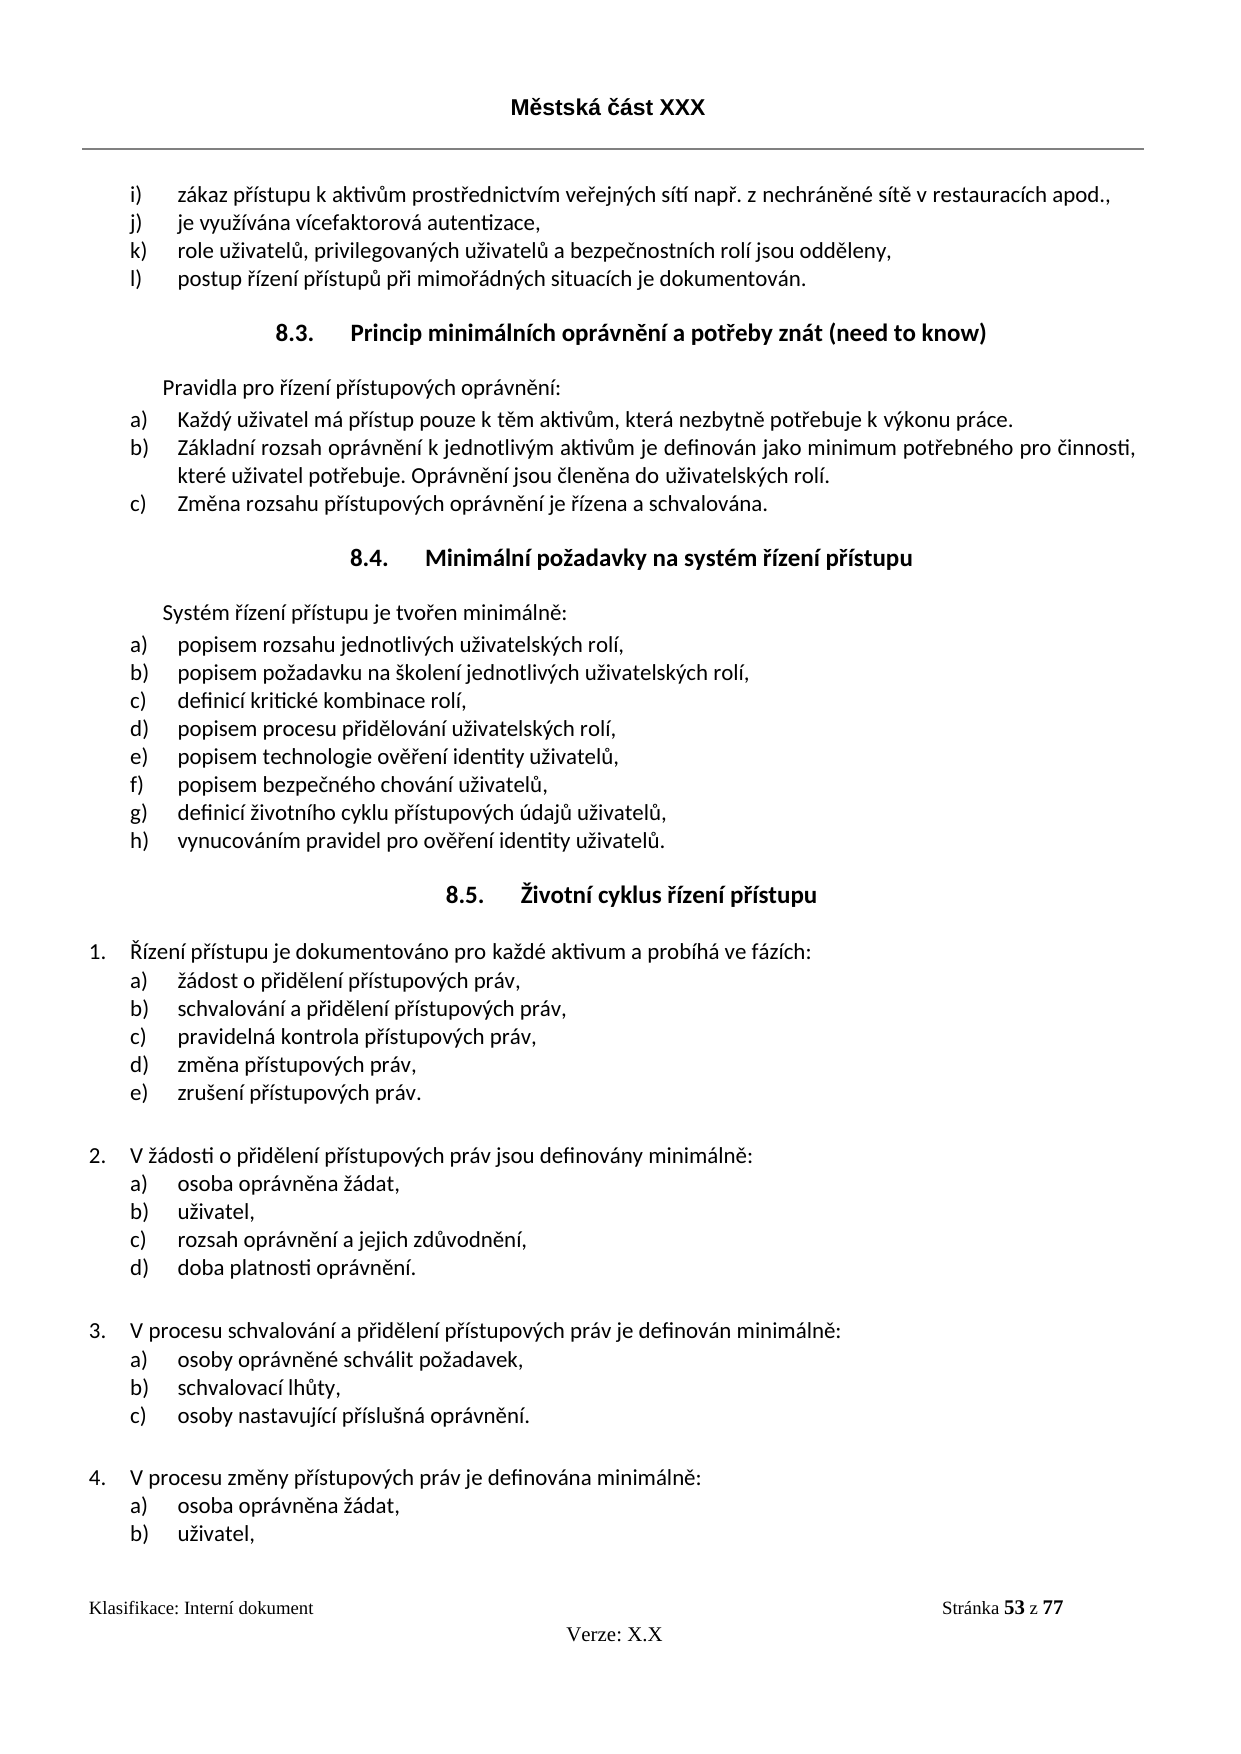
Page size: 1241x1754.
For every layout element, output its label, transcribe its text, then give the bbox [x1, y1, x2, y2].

subtitle Minimální požadavky na systém řízení přístupu [126, 542, 1137, 573]
list osoba oprávněna žádat, [130, 1169, 1137, 1197]
list Každý uživatel má přístup pouze k těm aktivům, která nezbytně potřebuje k výkonu práce. [130, 405, 1137, 433]
list zrušení přístupových práv. [130, 1078, 1137, 1106]
list Změna rozsahu přístupových oprávnění je řízena a schvalována. [130, 489, 1137, 517]
list role uživatelů, privilegovaných uživatelů a bezpečnostních rolí jsou odděleny, [130, 236, 1137, 264]
list popisem technologie ověření identity uživatelů, [130, 742, 1137, 770]
list doba platnosti oprávnění. [130, 1253, 1137, 1281]
subtitle Životní cyklus řízení přístupu [126, 879, 1137, 909]
list popisem bezpečného chování uživatelů, [130, 770, 1137, 798]
list pravidelná kontrola přístupových práv, [130, 1022, 1137, 1050]
list definicí kritické kombinace rolí, [130, 686, 1137, 714]
list rozsah oprávnění a jejich zdůvodnění, [130, 1225, 1137, 1253]
list Základní rozsah oprávnění k jednotlivým aktivům je definován jako minimum potřebného pro činnosti, které uživatel potřebuje. Oprávnění jsou členěna do uživatelských rolí. [130, 433, 1137, 489]
text Pravidla pro řízení přístupových oprávnění: [162, 373, 1066, 401]
list uživatel, [130, 1519, 1137, 1547]
list popisem požadavku na školení jednotlivých uživatelských rolí, [130, 658, 1137, 686]
text Systém řízení přístupu je tvořen minimálně: [162, 598, 1066, 626]
list změna přístupových práv, [130, 1050, 1137, 1078]
list schvalování a přidělení přístupových práv, [130, 994, 1137, 1022]
list definicí životního cyklu přístupových údajů uživatelů, [130, 798, 1137, 826]
list žádost o přidělení přístupových práv, [130, 966, 1137, 994]
list schvalovací lhůty, [130, 1373, 1137, 1401]
list V procesu schvalování a přidělení přístupových práv je definován minimálně: [89, 1314, 1137, 1345]
list vynucováním pravidel pro ověření identity uživatelů. [130, 826, 1137, 854]
list uživatel, [130, 1197, 1137, 1225]
list V procesu změny přístupových práv je definována minimálně: [89, 1460, 1137, 1491]
list zákaz přístupu k aktivům prostřednictvím veřejných sítí např. z nechráněné sítě v restauracích apod., [130, 180, 1137, 208]
list V žádosti o přidělení přístupových práv jsou definovány minimálně: [89, 1138, 1137, 1169]
list je využívána vícefaktorová autentizace, [130, 208, 1137, 236]
list osoby nastavující příslušná oprávnění. [130, 1401, 1137, 1429]
list Řízení přístupu je dokumentováno pro každé aktivum a probíhá ve fázích: [89, 934, 1137, 966]
list osoba oprávněna žádat, [130, 1491, 1137, 1519]
list osoby oprávněné schválit požadavek, [130, 1345, 1137, 1373]
list popisem rozsahu jednotlivých uživatelských rolí, [130, 630, 1137, 658]
list postup řízení přístupů při mimořádných situacích je dokumentován. [130, 264, 1137, 292]
subtitle Princip minimálních oprávnění a potřeby znát (need to know) [126, 317, 1137, 348]
list popisem procesu přidělování uživatelských rolí, [130, 714, 1137, 742]
